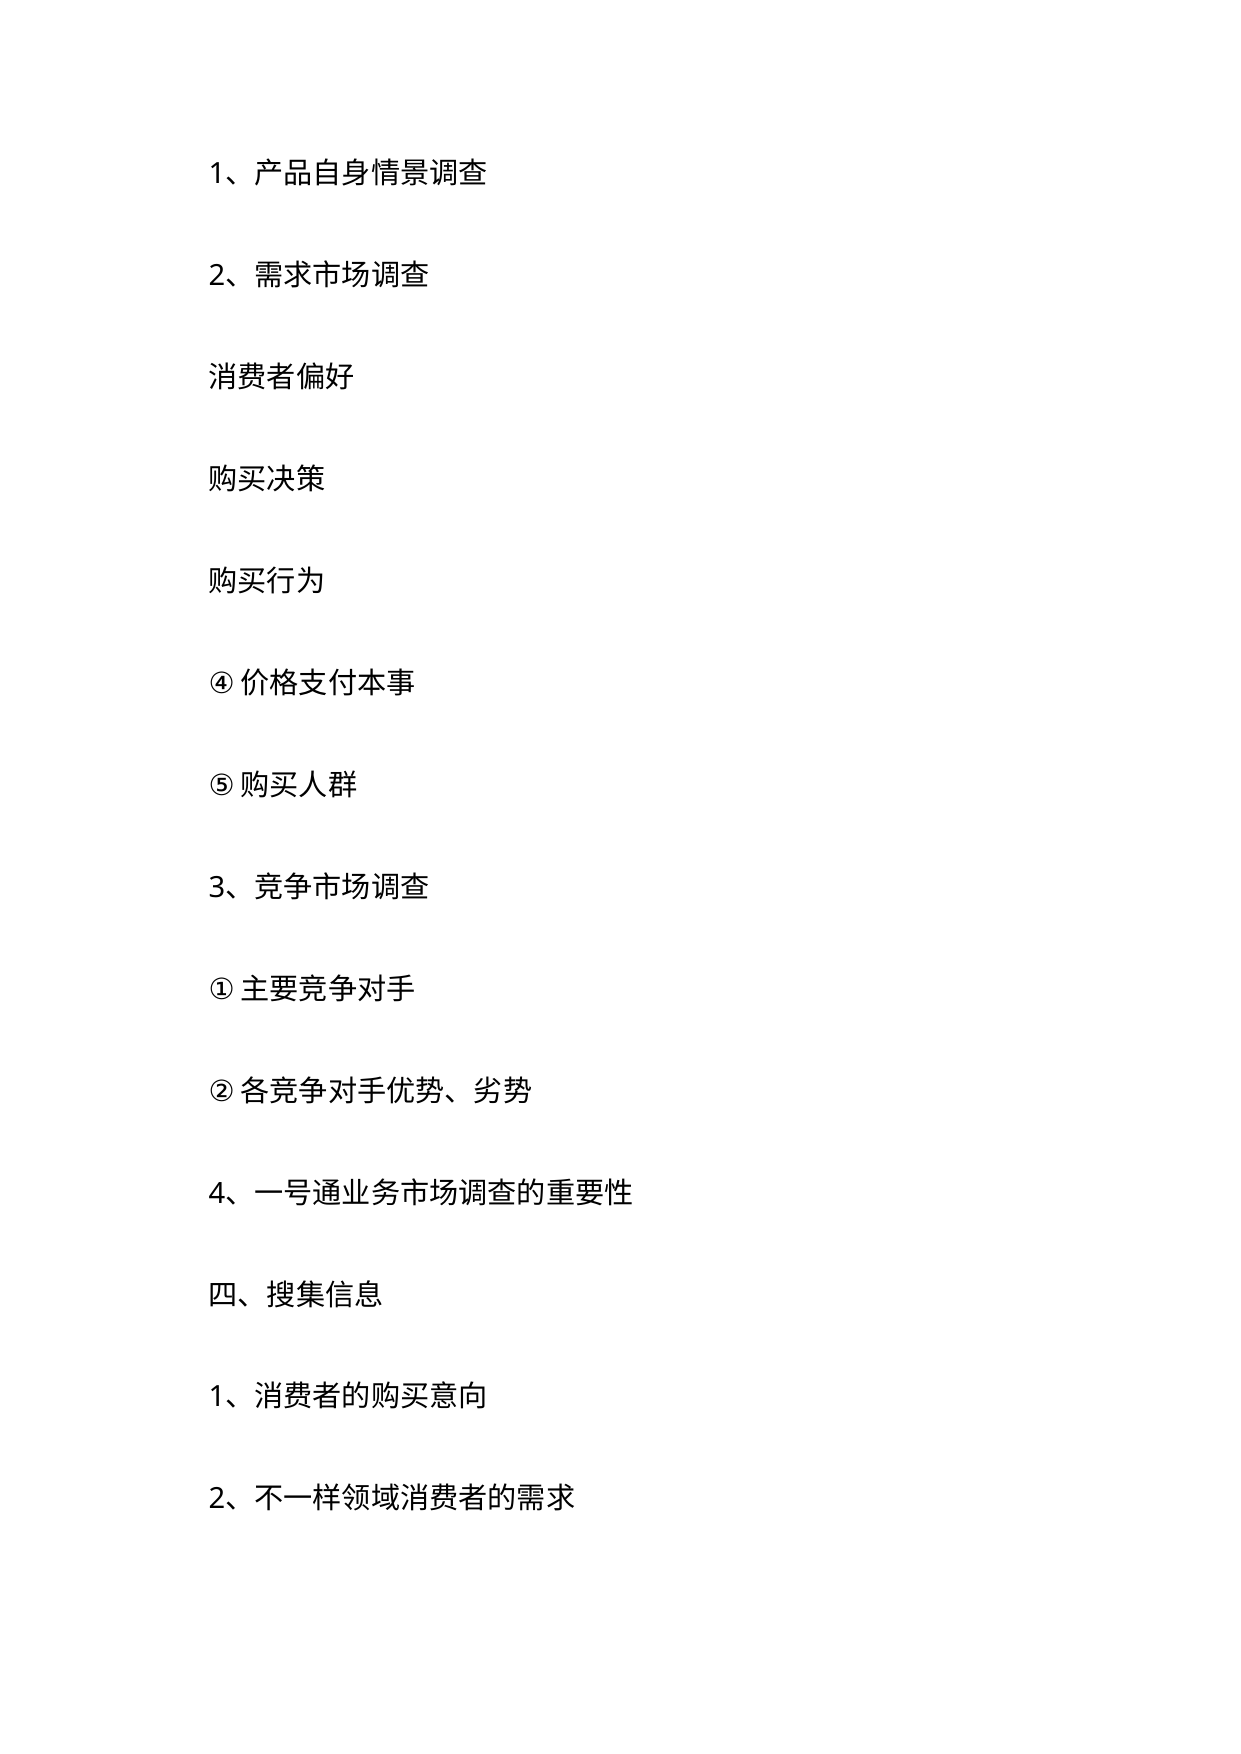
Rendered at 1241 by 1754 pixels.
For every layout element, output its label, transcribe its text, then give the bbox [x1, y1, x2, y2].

text 1、产品自身情景调查 [150, 150, 1090, 192]
text 消费者偏好 [150, 354, 1090, 396]
text ⑤购买人群 [150, 761, 1090, 804]
text ②各竞争对手优势、劣势 [150, 1067, 1090, 1109]
text 购买决策 [150, 456, 1090, 498]
text 2、需求市场调查 [150, 252, 1090, 294]
text ①主要竞争对手 [150, 965, 1090, 1008]
text 购买行为 [150, 557, 1090, 600]
text 2、不一样领域消费者的需求 [150, 1475, 1090, 1517]
text 3、竞争市场调查 [150, 863, 1090, 906]
text 四、搜集信息 [150, 1271, 1090, 1313]
text 1、消费者的购买意向 [150, 1373, 1090, 1415]
text 4、一号通业务市场调查的重要性 [150, 1169, 1090, 1212]
text ④价格支付本事 [150, 659, 1090, 702]
